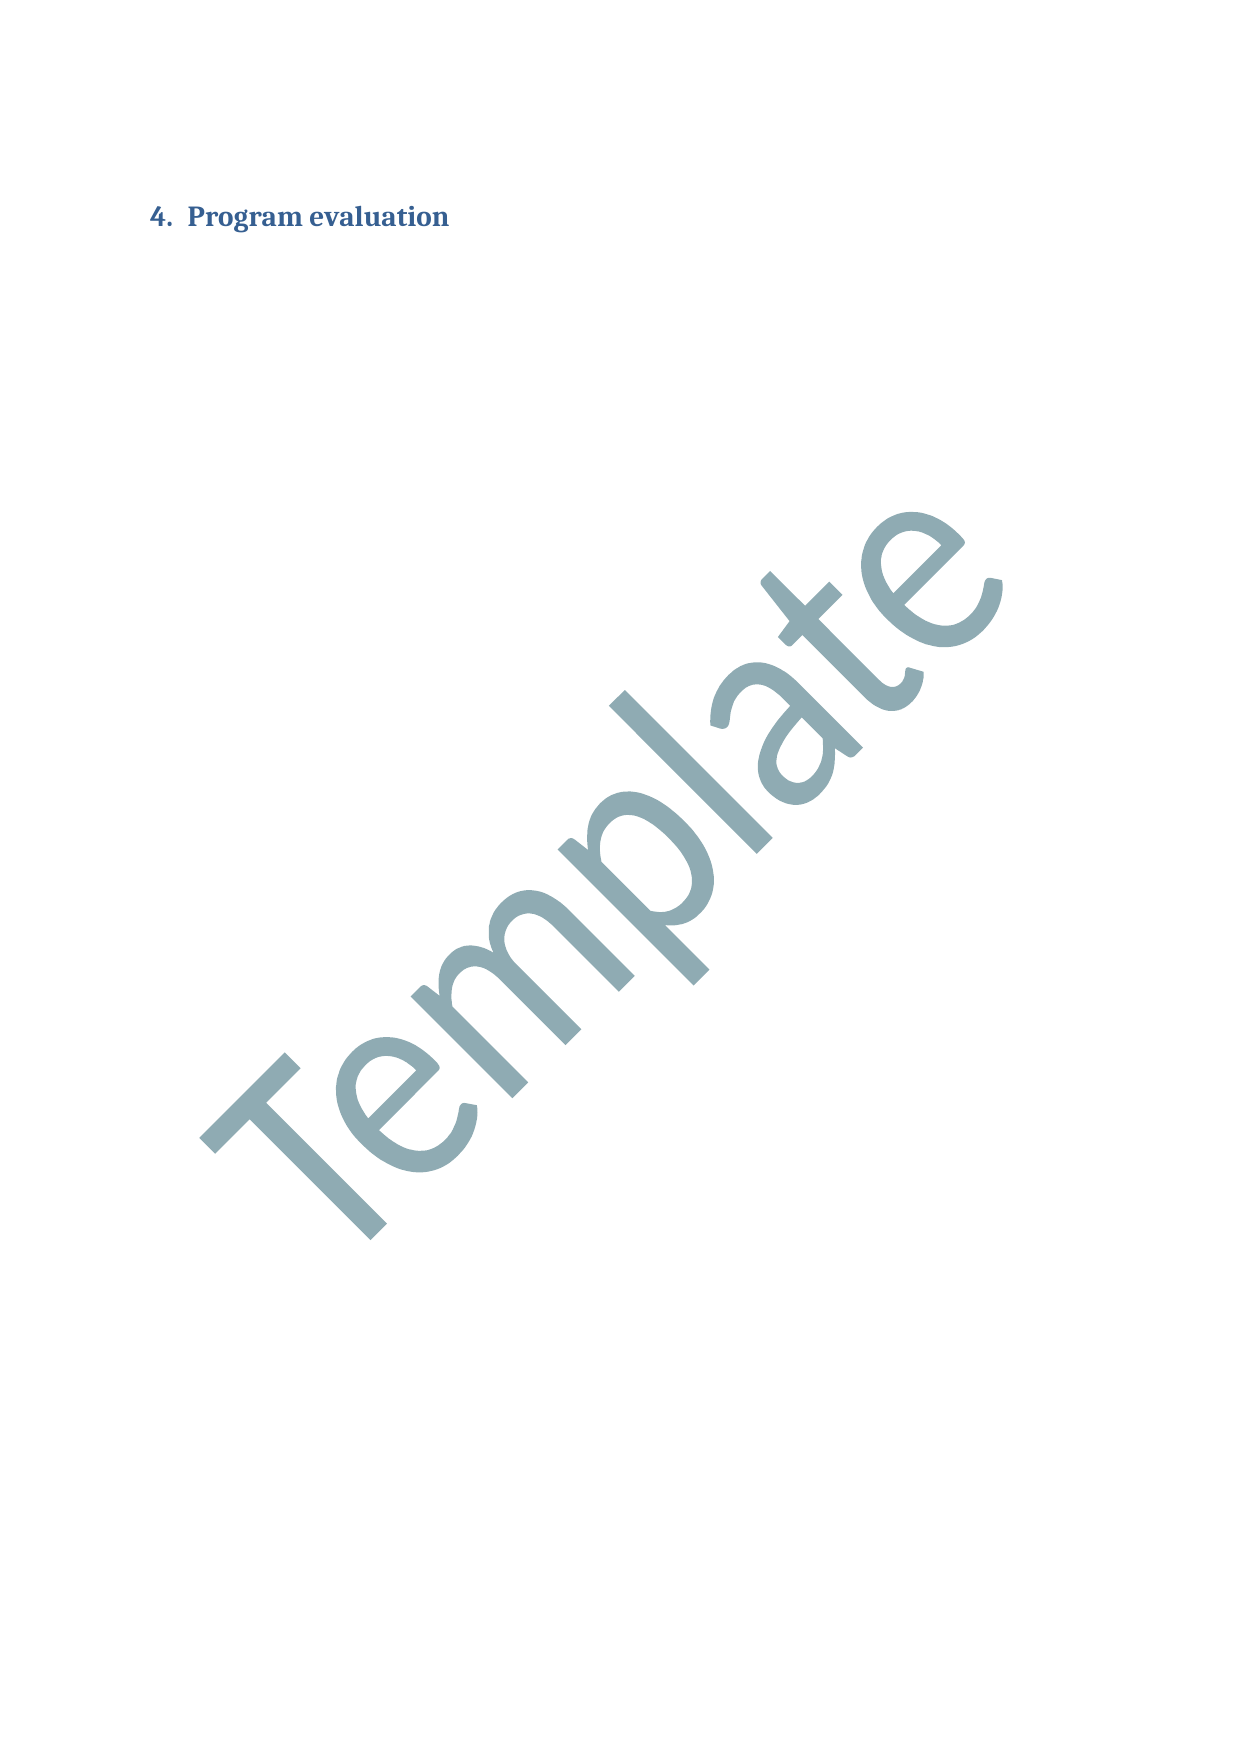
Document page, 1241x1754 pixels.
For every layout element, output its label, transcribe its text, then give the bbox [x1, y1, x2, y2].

subtitle Program evaluation [150, 200, 1090, 233]
